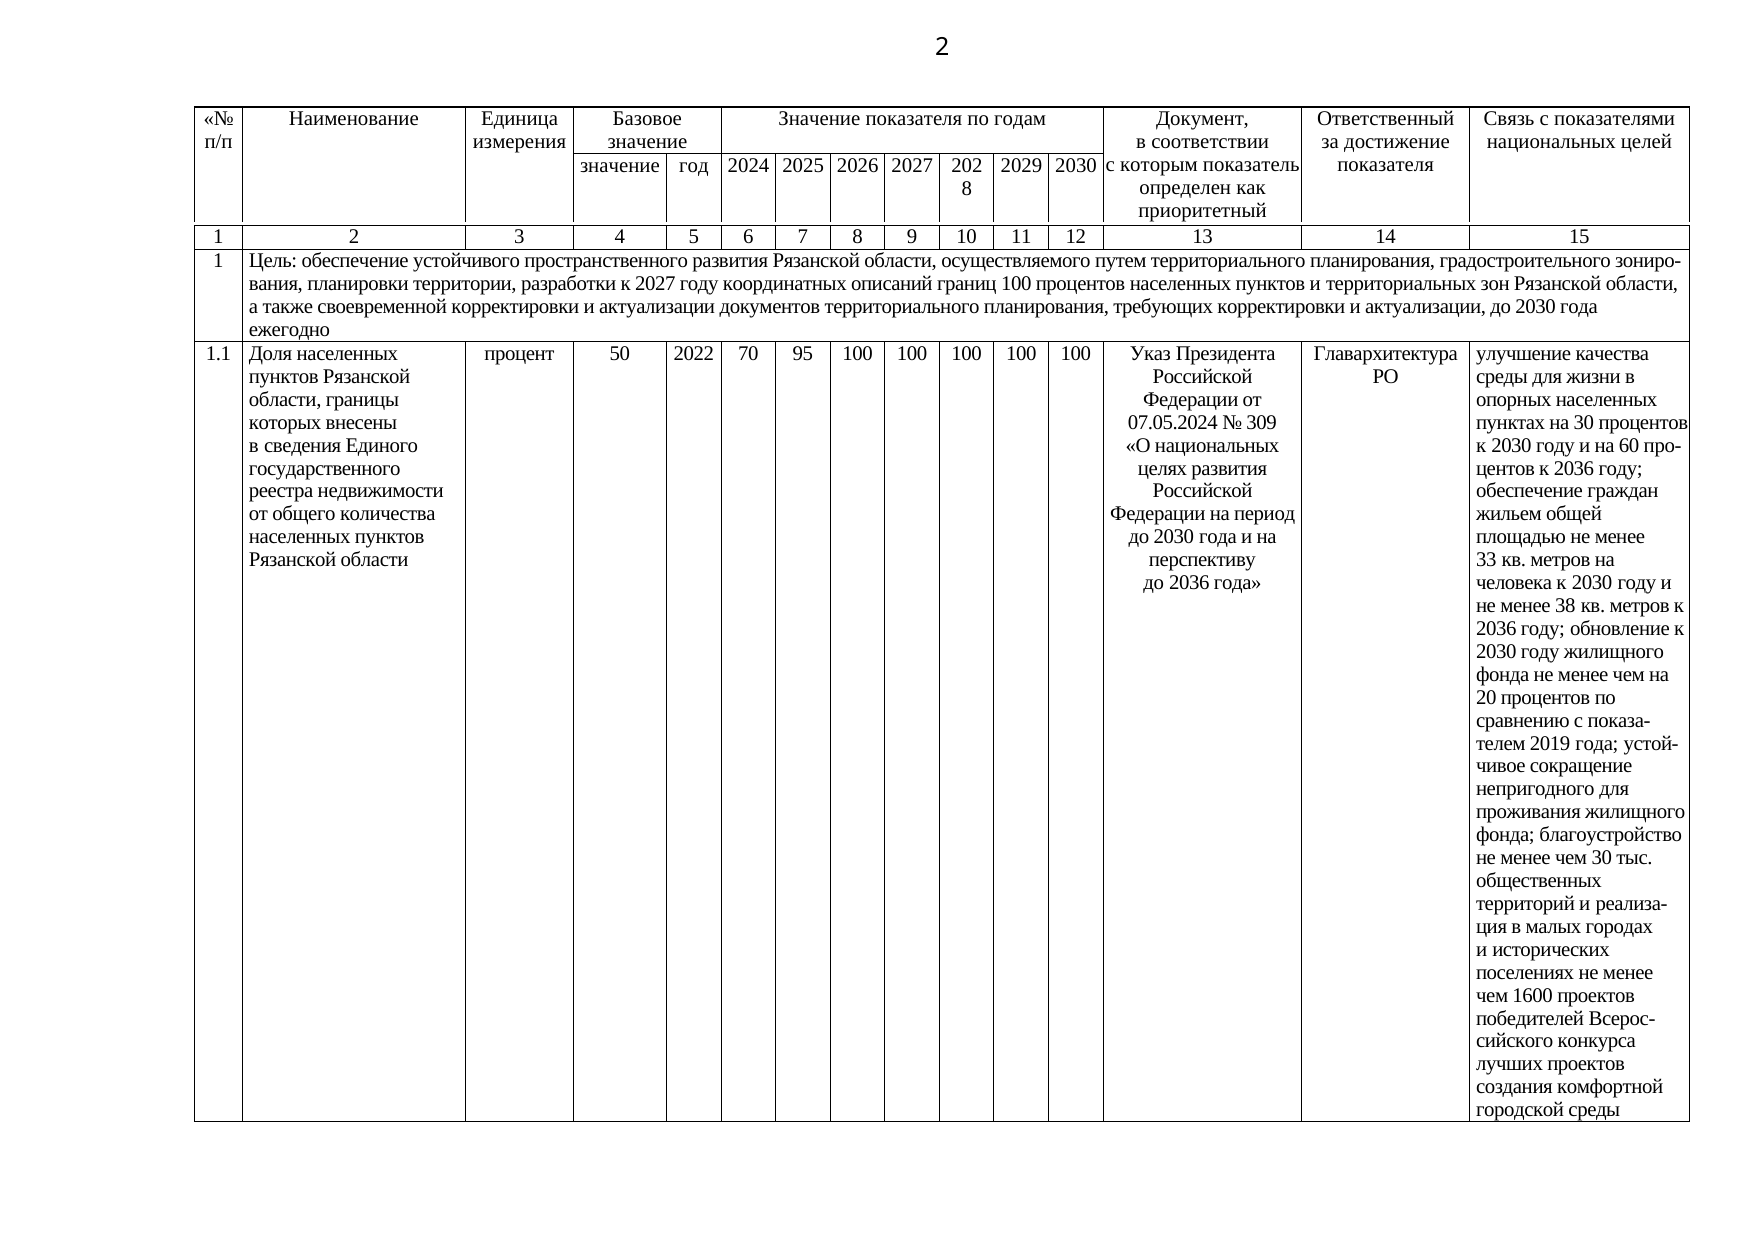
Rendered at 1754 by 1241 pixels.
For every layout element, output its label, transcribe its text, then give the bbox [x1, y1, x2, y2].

table_header 14 [1302, 226, 1469, 248]
table_cell 70 [722, 342, 775, 1121]
table_header Документ, в соответствии с которым показатель определен как приоритетный [1104, 108, 1301, 222]
table_header 11 [994, 226, 1048, 248]
table_cell 100 [994, 342, 1048, 1121]
table_cell 2027 [885, 154, 939, 222]
table_header 3 [466, 226, 573, 248]
table_header 7 [776, 226, 830, 248]
table_cell 2024 [722, 154, 775, 222]
table_header 6 [722, 226, 775, 248]
table_header 4 [574, 226, 666, 248]
table_cell 2022 [667, 342, 721, 1121]
table_cell 50 [574, 342, 666, 1121]
table_header Значение показателя по годам [722, 108, 1103, 153]
table_cell 1 [195, 250, 242, 341]
table_cell 100 [940, 342, 993, 1121]
table_cell Цель: обеспечение устойчивого пространственного развития Рязанской области, осуществляемого путем территориального планирования, градостроительного зониро-вания, планировки территории, разработки к 2027 году координатных описаний границ 100 процентов населенных пунктов и территориальных зон Рязанской области, а также своевременной корректировки и актуализации документов территориального планирования, требующих корректировки и актуализации, до 2030 года ежегодно [243, 250, 1689, 341]
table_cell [1104, 342, 1301, 1121]
table_cell 2026 [831, 154, 884, 222]
table_header 12 [1049, 226, 1103, 248]
table_header 13 [1104, 226, 1301, 248]
table_header 8 [831, 226, 884, 248]
table_cell значение [574, 154, 666, 222]
table_header 2 [243, 226, 465, 248]
table_cell 2028 [940, 154, 993, 222]
table_header Единица измерения [466, 108, 573, 222]
table_cell 2030 [1049, 154, 1103, 222]
table_header 5 [667, 226, 721, 248]
table_cell Главархитектура РО [1302, 342, 1469, 1121]
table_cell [243, 342, 465, 1121]
table_cell 100 [1049, 342, 1103, 1121]
table_cell год [667, 154, 721, 222]
table_cell процент [466, 342, 573, 1121]
table_header 10 [940, 226, 993, 248]
table_cell 100 [831, 342, 884, 1121]
table_cell 95 [776, 342, 830, 1121]
table_cell 100 [885, 342, 939, 1121]
table_cell 2029 [994, 154, 1048, 222]
table_header 1 [195, 226, 242, 248]
table_header Наименование [243, 108, 465, 222]
table_cell 2025 [776, 154, 830, 222]
table_header 9 [885, 226, 939, 248]
table_header Связь с показателями национальных целей [1470, 108, 1689, 222]
table_header Ответственный за достижение показателя [1302, 108, 1469, 222]
table_header «№ п/п [195, 108, 242, 222]
table_header Базовое значение [574, 108, 721, 153]
table_cell 1.1 [195, 342, 242, 1121]
table_header 15 [1470, 226, 1689, 248]
